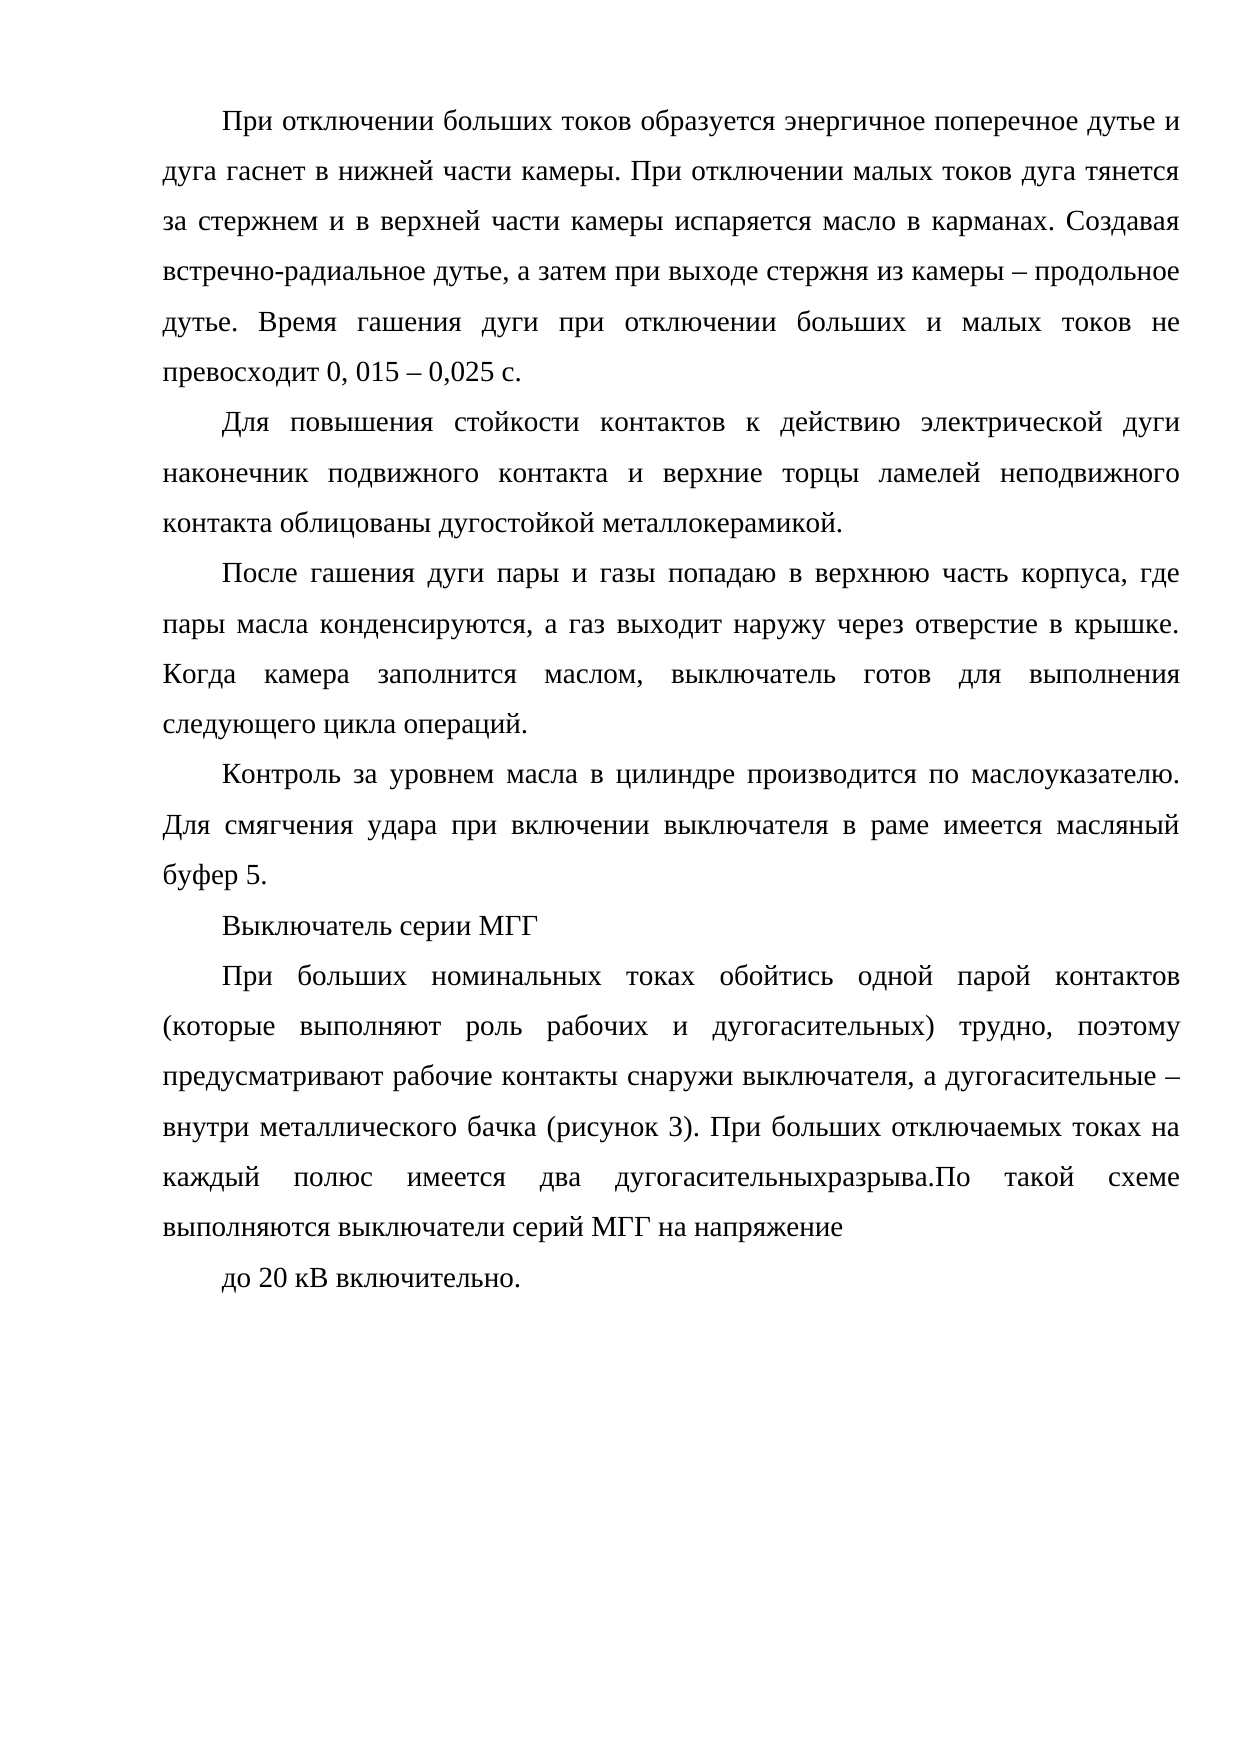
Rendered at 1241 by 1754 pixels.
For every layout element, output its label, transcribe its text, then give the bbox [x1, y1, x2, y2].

text Выключатель серии МГГ [162, 908, 1181, 941]
text до 20 кВ включительно. [162, 1260, 1181, 1293]
text При отключении больших токов образуется энергичное поперечное дутье и дуга гаснет в нижней части камеры. При отключении малых токов дуга тянется за стержнем и в верхней части камеры испаряется масло в карманах. Создавая встречно-радиальное дутье, а затем при выходе стержня из камеры – продольное дутье. Время гашения дуги при отключении больших и малых токов не превосходит 0, 015 – 0,025 с. [162, 103, 1181, 388]
text Для повышения стойкости контактов к действию электрической дуги наконечник подвижного контакта и верхние торцы ламелей неподвижного контакта облицованы дугостойкой металлокерамикой. [162, 404, 1181, 539]
text При больших номинальных токах обойтись одной парой контактов (которые выполняют роль рабочих и дугогасительных) трудно, поэтому предусматривают рабочие контакты снаружи выключателя, а дугогасительные – внутри металлического бачка (рисунок 3). При больших отключаемых токах на каждый полюс имеется два дугогасительныхразрыва.По такой схеме выполняются выключатели серий МГГ на напряжение [162, 958, 1181, 1243]
text Контроль за уровнем масла в цилиндре производится по маслоуказателю. Для смягчения удара при включении выключателя в раме имеется масляный буфер 5. [162, 757, 1181, 891]
text После гашения дуги пары и газы попадаю в верхнюю часть корпуса, где пары масла конденсируются, а газ выходит наружу через отверстие в крышке. Когда камера заполнится маслом, выключатель готов для выполнения следующего цикла операций. [162, 555, 1181, 740]
